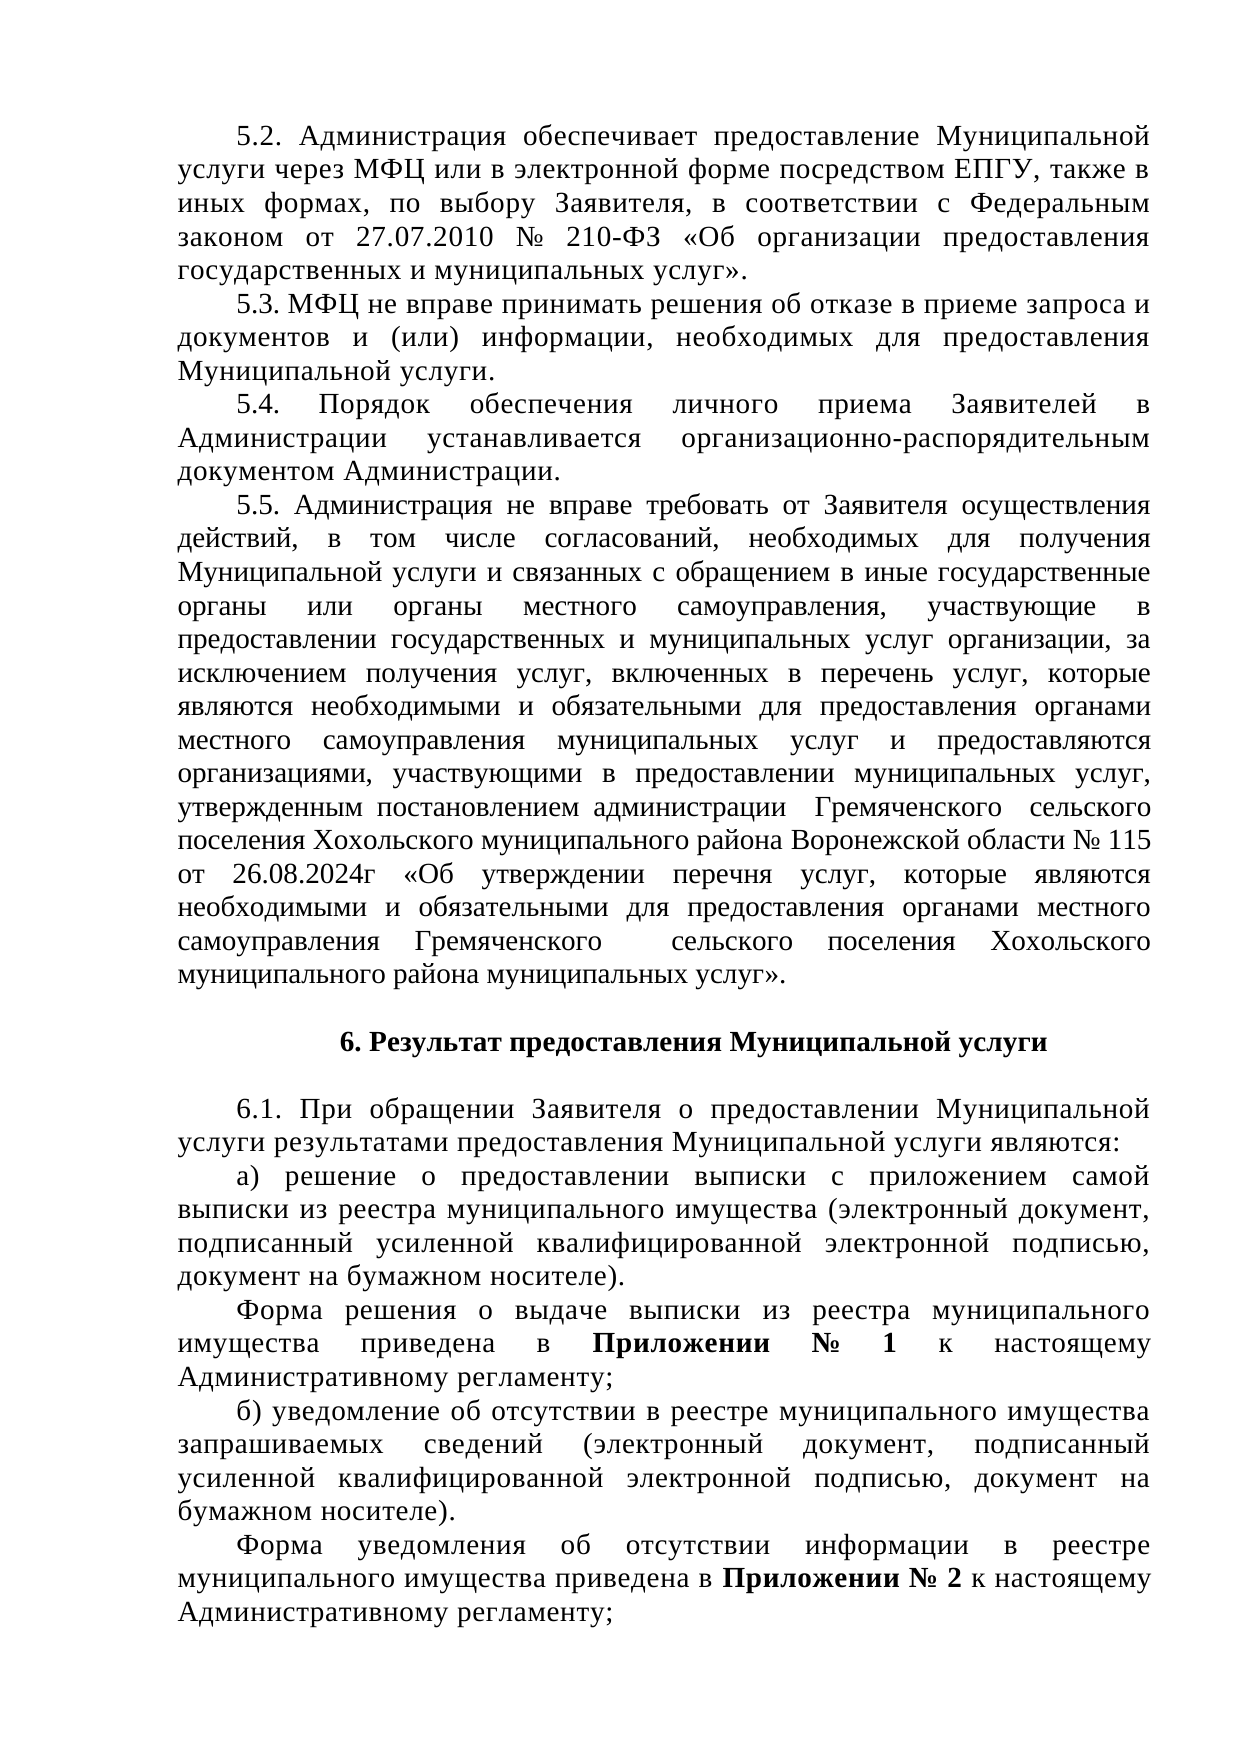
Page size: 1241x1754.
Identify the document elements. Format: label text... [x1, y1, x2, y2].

text а) решение о предоставлении выписки с приложением самой выписки из реестра муниципального имущества (электронный документ, подписанный усиленной квалифицированной электронной подписью, документ на бумажном носителе). [177, 1158, 1152, 1292]
text 5.5. Администрация не вправе требовать от Заявителя осуществления действий, в том числе согласований, необходимых для получения Муниципальной услуги и связанных с обращением в иные государственные органы или органы местного самоуправления, участвующие в предоставлении государственных и муниципальных услуг организации, за исключением получения услуг, включенных в перечень услуг, которые являются необходимыми и обязательными для предоставления органами местного самоуправления муниципальных услуг и предоставляются организациями, участвующими в предоставлении муниципальных услуг, утвержденным постановлением администрации Гремяченского сельского поселения Хохольского муниципального района Воронежской области № 115 от 26.08.2024г «Об утверждении перечня услуг, которые являются необходимыми и обязательными для предоставления органами местного самоуправления Гремяченского сельского поселения Хохольского муниципального района муниципальных услуг». [177, 487, 1152, 990]
text Форма решения о выдаче выписки из реестра муниципального имущества приведена в Приложении № 1 к настоящему Административному регламенту; [177, 1292, 1152, 1393]
text 5.4. Порядок обеспечения личного приема Заявителей в Администрации устанавливается организационно-распорядительным документом Администрации. [177, 386, 1152, 487]
text б) уведомление об отсутствии в реестре муниципального имущества запрашиваемых сведений (электронный документ, подписанный усиленной квалифицированной электронной подписью, документ на бумажном носителе). [177, 1393, 1152, 1527]
text 6. Результат предоставления Муниципальной услуги [177, 1024, 1152, 1057]
text 5.2. Администрация обеспечивает предоставление Муниципальной услуги через МФЦ или в электронной форме посредством ЕПГУ, также в иных формах, по выбору Заявителя, в соответствии с Федеральным законом от 27.07.2010 № 210-ФЗ «Об организации предоставления государственных и муниципальных услуг». [177, 118, 1152, 286]
text 5.3. МФЦ не вправе принимать решения об отказе в приеме запроса и документов и (или) информации, необходимых для предоставления Муниципальной услуги. [177, 286, 1152, 386]
text Форма уведомления об отсутствии информации в реестре муниципального имущества приведена в Приложении № 2 к настоящему Административному регламенту; [177, 1527, 1152, 1627]
text 6.1. При обращении Заявителя о предоставлении Муниципальной услуги результатами предоставления Муниципальной услуги являются: [177, 1091, 1152, 1158]
